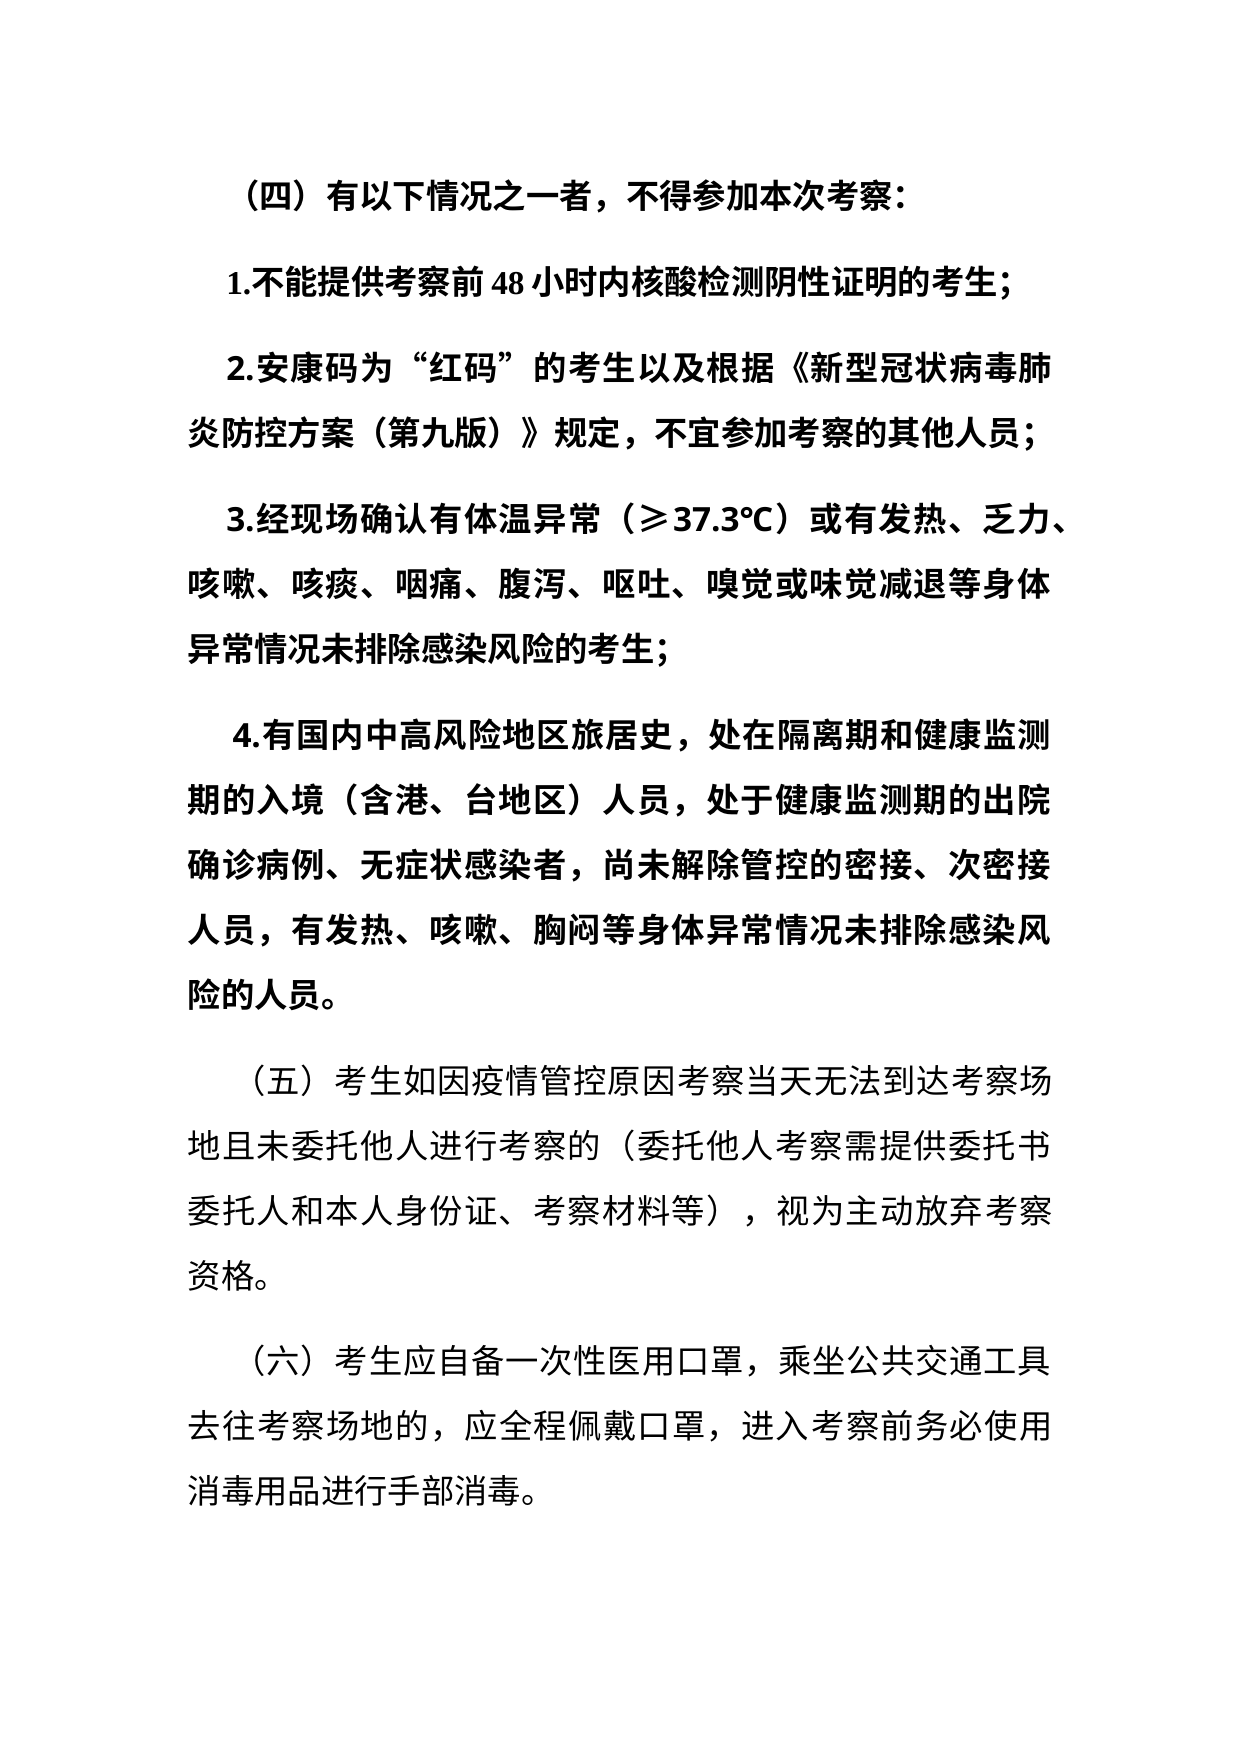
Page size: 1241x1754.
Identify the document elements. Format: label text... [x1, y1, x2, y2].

text 3.经现场确认有体温异常（≥37.3℃）或有发热、乏力、咳嗽、咳痰、咽痛、腹泻、呕吐、嗅觉或味觉减退等身体异常情况未排除感染风险的考生； [187, 484, 1053, 679]
text 1.不能提供考察前48小时内核酸检测阴性证明的考生； [187, 248, 1053, 313]
text （五）考生如因疫情管控原因考察当天无法到达考察场地且未委托他人进行考察的（委托他人考察需提供委托书、委托人和本人身份证、考察材料等），视为主动放弃考察资格。 [187, 1046, 1053, 1306]
text （四）有以下情况之一者，不得参加本次考察： [187, 162, 1053, 227]
text 4.有国内中高风险地区旅居史，处在隔离期和健康监测期的入境（含港、台地区）人员，处于健康监测期的出院确诊病例、无症状感染者，尚未解除管控的密接、次密接人员，有发热、咳嗽、胸闷等身体异常情况未排除感染风险的人员。 [187, 700, 1053, 1025]
text （六）考生应自备一次性医用口罩，乘坐公共交通工具去往考察场地的，应全程佩戴口罩，进入考察前务必使用消毒用品进行手部消毒。 [187, 1327, 1053, 1522]
text 2.安康码为“红码”的考生以及根据《新型冠状病毒肺炎防控方案（第九版）》规定，不宜参加考察的其他人员； [187, 334, 1053, 464]
